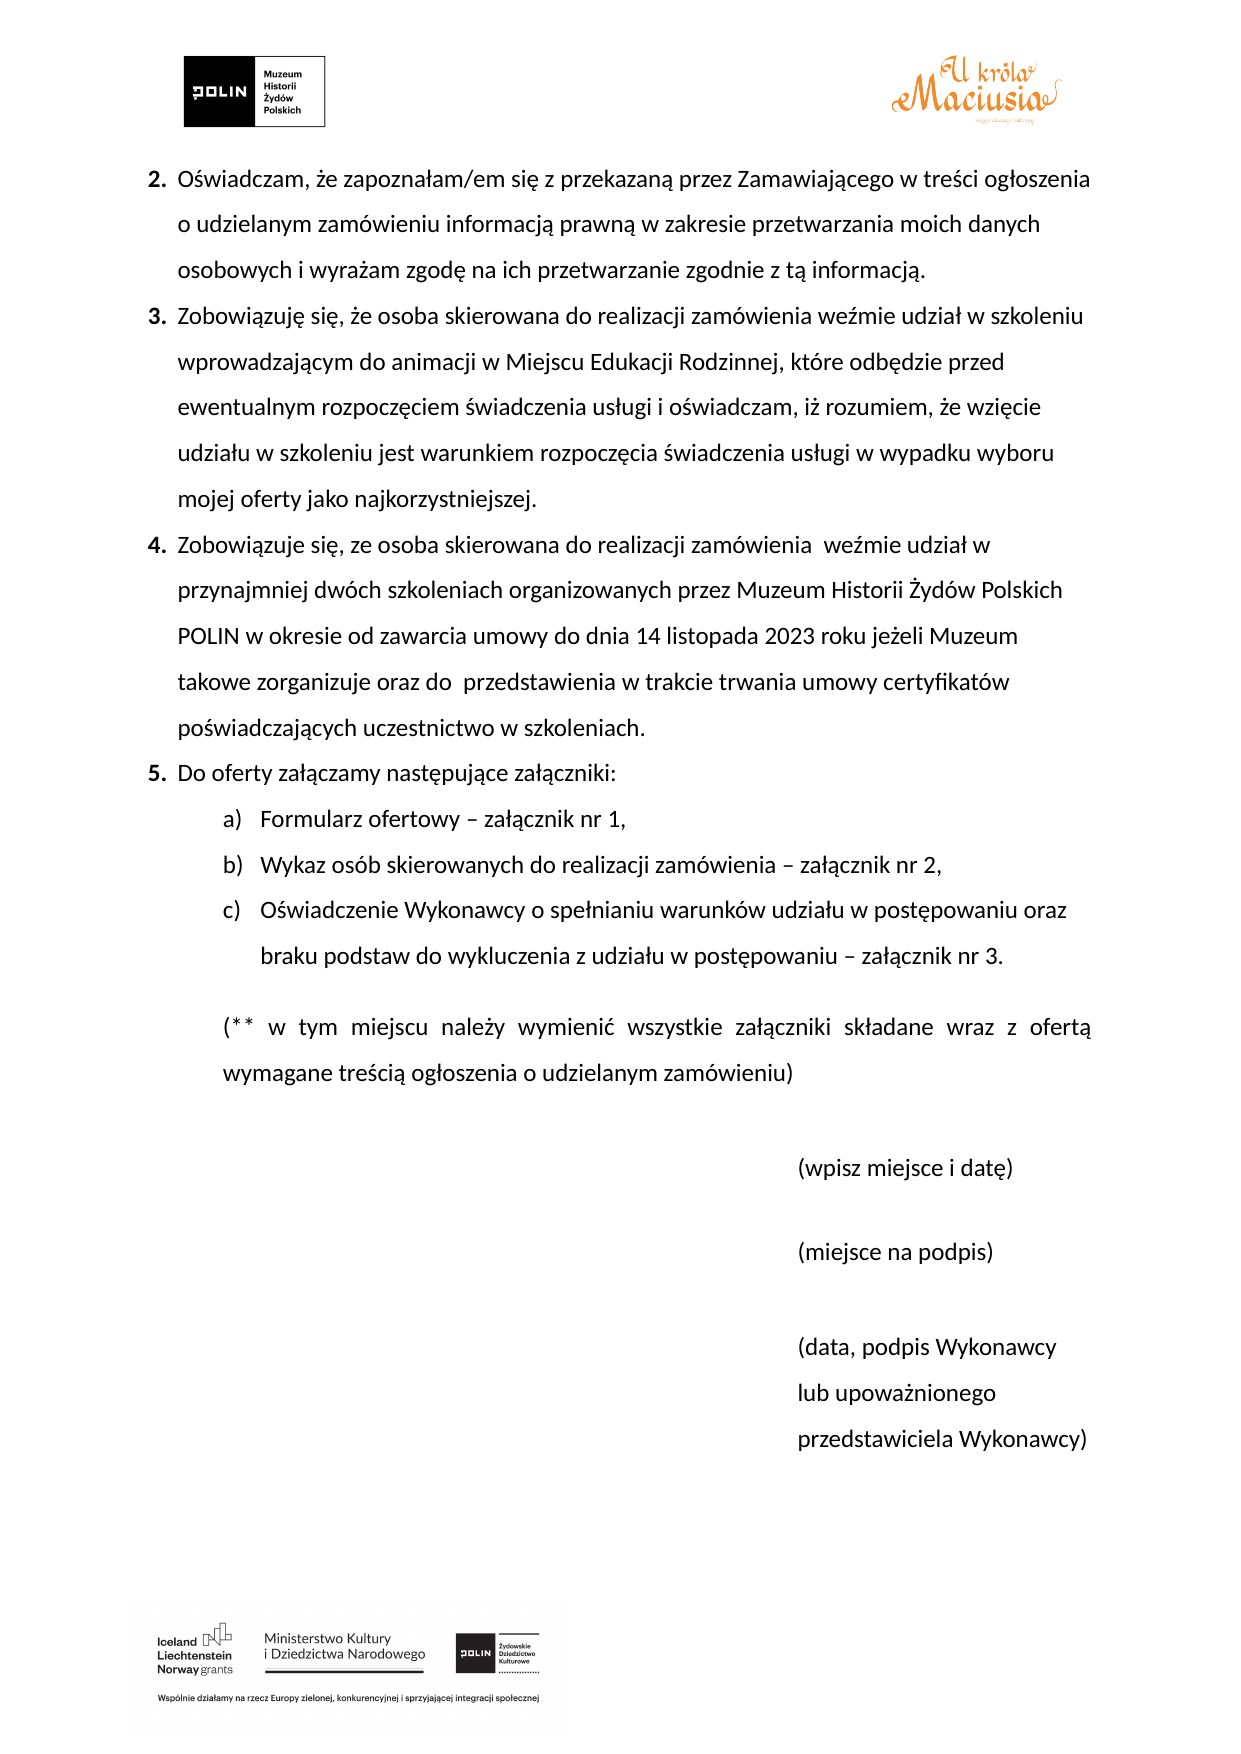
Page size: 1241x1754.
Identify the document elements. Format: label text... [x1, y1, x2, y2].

list Formularz ofertowy – załącznik nr 1, [223, 803, 1087, 834]
picture [130, 1599, 565, 1734]
text (data, podpis Wykonawcy lub upoważnionego przedstawiciela Wykonawcy) [797, 1331, 1093, 1453]
list Zobowiązuję się, że osoba skierowana do realizacji zamówienia weźmie udział w szkoleniu wprowadzającym do animacji w Miejscu Edukacji Rodzinnej, które odbędzie przed ewentualnym rozpoczęciem świadczenia usługi i oświadczam, iż rozumiem, że wzięcie udziału w szkoleniu jest warunkiem rozpoczęcia świadczenia usługi w wypadku wyboru mojej oferty jako najkorzystniejszej. [148, 300, 1093, 513]
list (wpisz miejsce i datę) [797, 1152, 1093, 1183]
list Do oferty załączamy następujące załączniki: [148, 757, 1093, 788]
list Wykaz osób skierowanych do realizacji zamówienia – załącznik nr 2, [223, 849, 1087, 879]
list (** w tym miejscu należy wymienić wszystkie załączniki składane wraz z ofertą wymagane treścią ogłoszenia o udzielanym zamówieniu) [223, 1011, 1093, 1087]
picture [874, 17, 1080, 163]
list (miejsce na podpis) [797, 1236, 1093, 1266]
list Oświadczam, że zapoznałam/em się z przekazaną przez Zamawiającego w treści ogłoszenia o udzielanym zamówieniu informacją prawną w zakresie przetwarzania moich danych osobowych i wyrażam zgodę na ich przetwarzanie zgodnie z tą informacją. [148, 163, 1093, 285]
list Zobowiązuje się, ze osoba skierowana do realizacji zamówienia weźmie udział w przynajmniej dwóch szkoleniach organizowanych przez Muzeum Historii Żydów Polskich POLIN w okresie od zawarcia umowy do dnia 14 listopada 2023 roku jeżeli Muzeum takowe zorganizuje oraz do przedstawienia w trakcie trwania umowy certyfikatów poświadczających uczestnictwo w szkoleniach. [148, 529, 1093, 742]
picture [147, 20, 362, 163]
list Oświadczenie Wykonawcy o spełnianiu warunków udziału w postępowaniu oraz braku podstaw do wykluczenia z udziału w postępowaniu – załącznik nr 3. [223, 894, 1087, 971]
